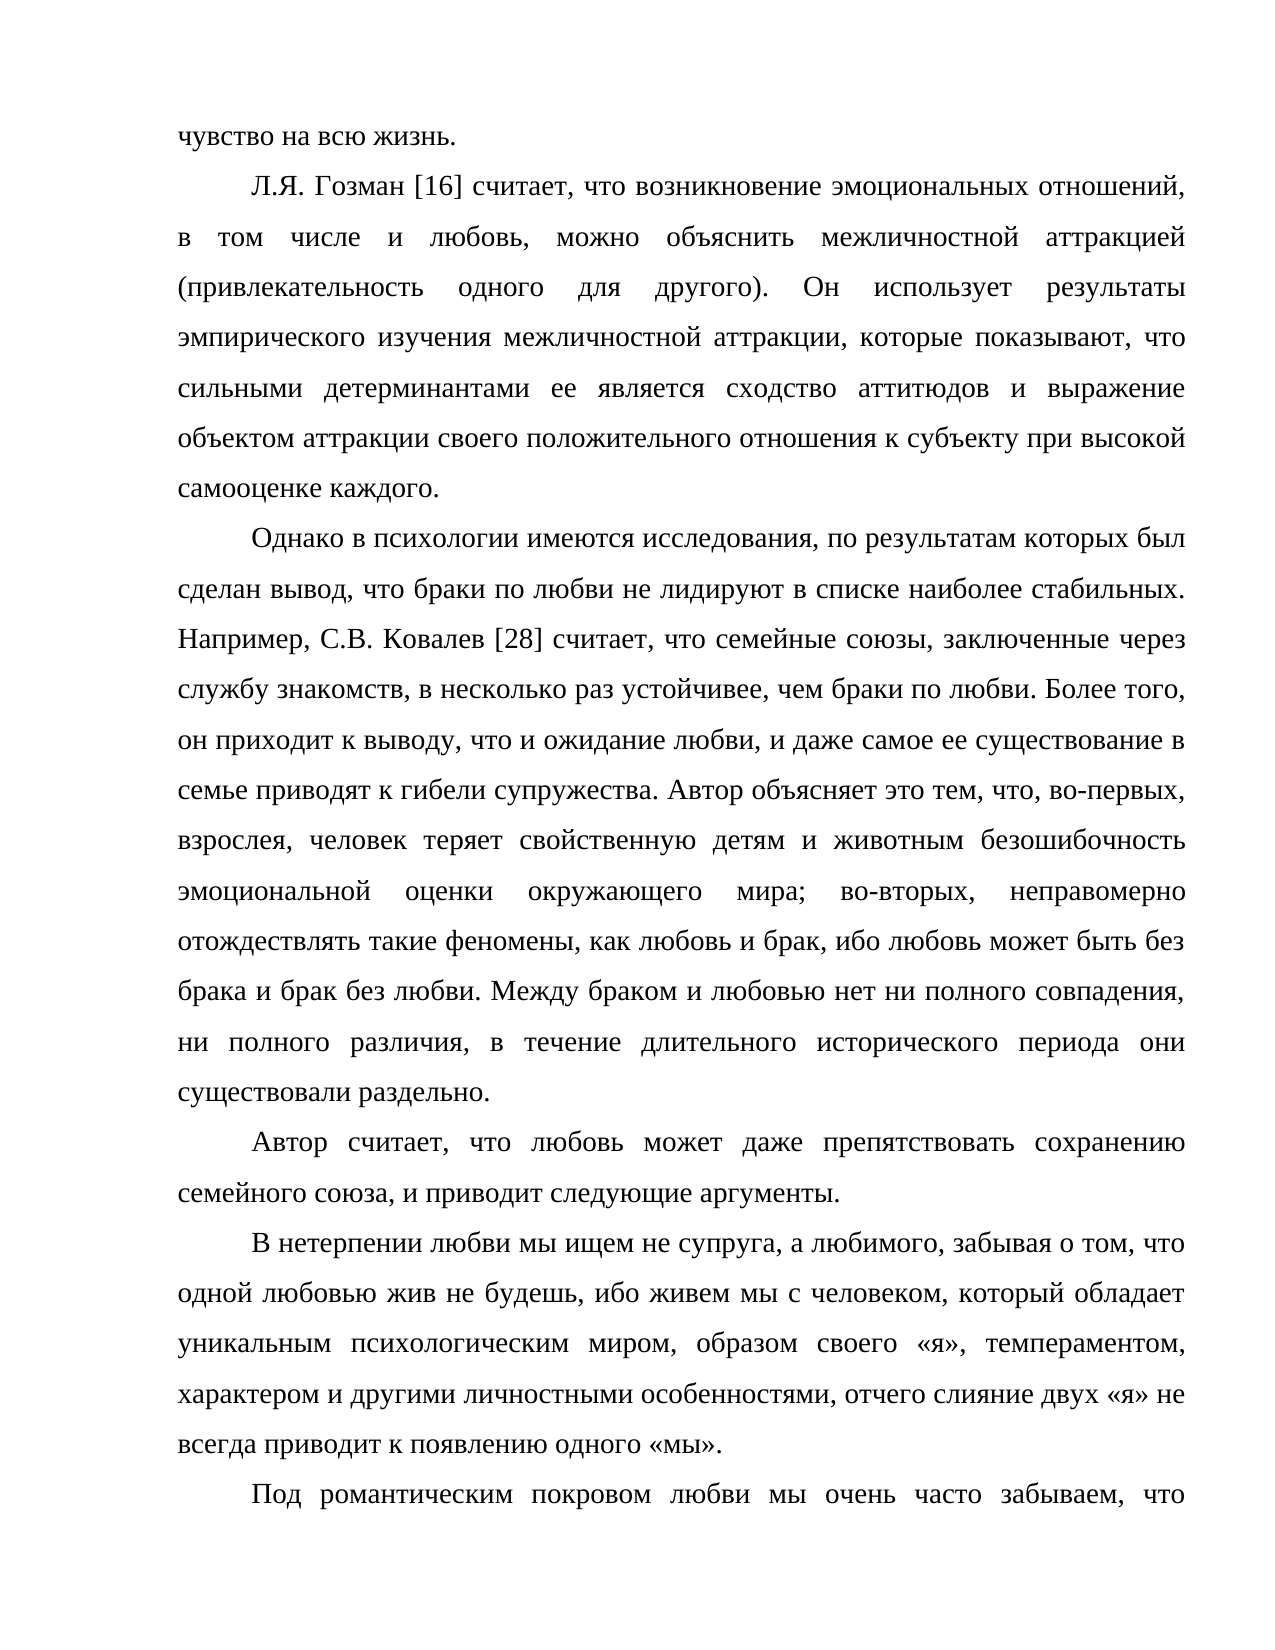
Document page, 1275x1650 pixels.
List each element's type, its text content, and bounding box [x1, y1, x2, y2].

text В нетерпении любви мы ищем не супруга, а любимого, забывая о том, что одной любовью жив не будешь, ибо живем мы с человеком, который обладает уникальным психологическим миром, образом своего «я», темпераментом, характером и другими личностными особенностями, отчего слияние двух «я» не всегда приводит к появлению одного «мы». [177, 1225, 1186, 1460]
text Автор считает, что любовь может даже препятствовать сохранению семейного союза, и приводит следующие аргументы. [177, 1124, 1186, 1208]
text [177, 118, 1186, 152]
text Однако в психологии имеются исследования, по результатам которых был сделан вывод, что браки по любви не лидируют в списке наиболее стабильных. Например, С.В. Ковалев [28] считает, что семейные союзы, заключенные через службу знакомств, в несколько раз устойчивее, чем браки по любви. Более того, он приходит к выводу, что и ожидание любви, и даже самое ее существование в семье приводят к гибели супружества. Автор объясняет это тем, что, во-первых, взрослея, человек теряет свойственную детям и животным безошибочность эмоциональной оценки окружающего мира; во-вторых, неправомерно отождествлять такие феномены, как любовь и брак, ибо любовь может быть без брака и брак без любви. Между браком и любовью нет ни полного совпадения, ни полного различия, в течение длительного исторического периода они существовали раздельно. [177, 521, 1186, 1108]
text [177, 1477, 1186, 1510]
text Л.Я. Гозман [16] считает, что возникновение эмоциональных отношений, в том числе и любовь, можно объяснить межличностной аттракцией (привлекательность одного для другого). Он использует результаты эмпирического изучения межличностной аттракции, которые показывают, что сильными детерминантами ее является сходство аттитюдов и выражение объектом аттракции своего положительного отношения к субъекту при высокой самооценке каждого. [177, 168, 1186, 504]
